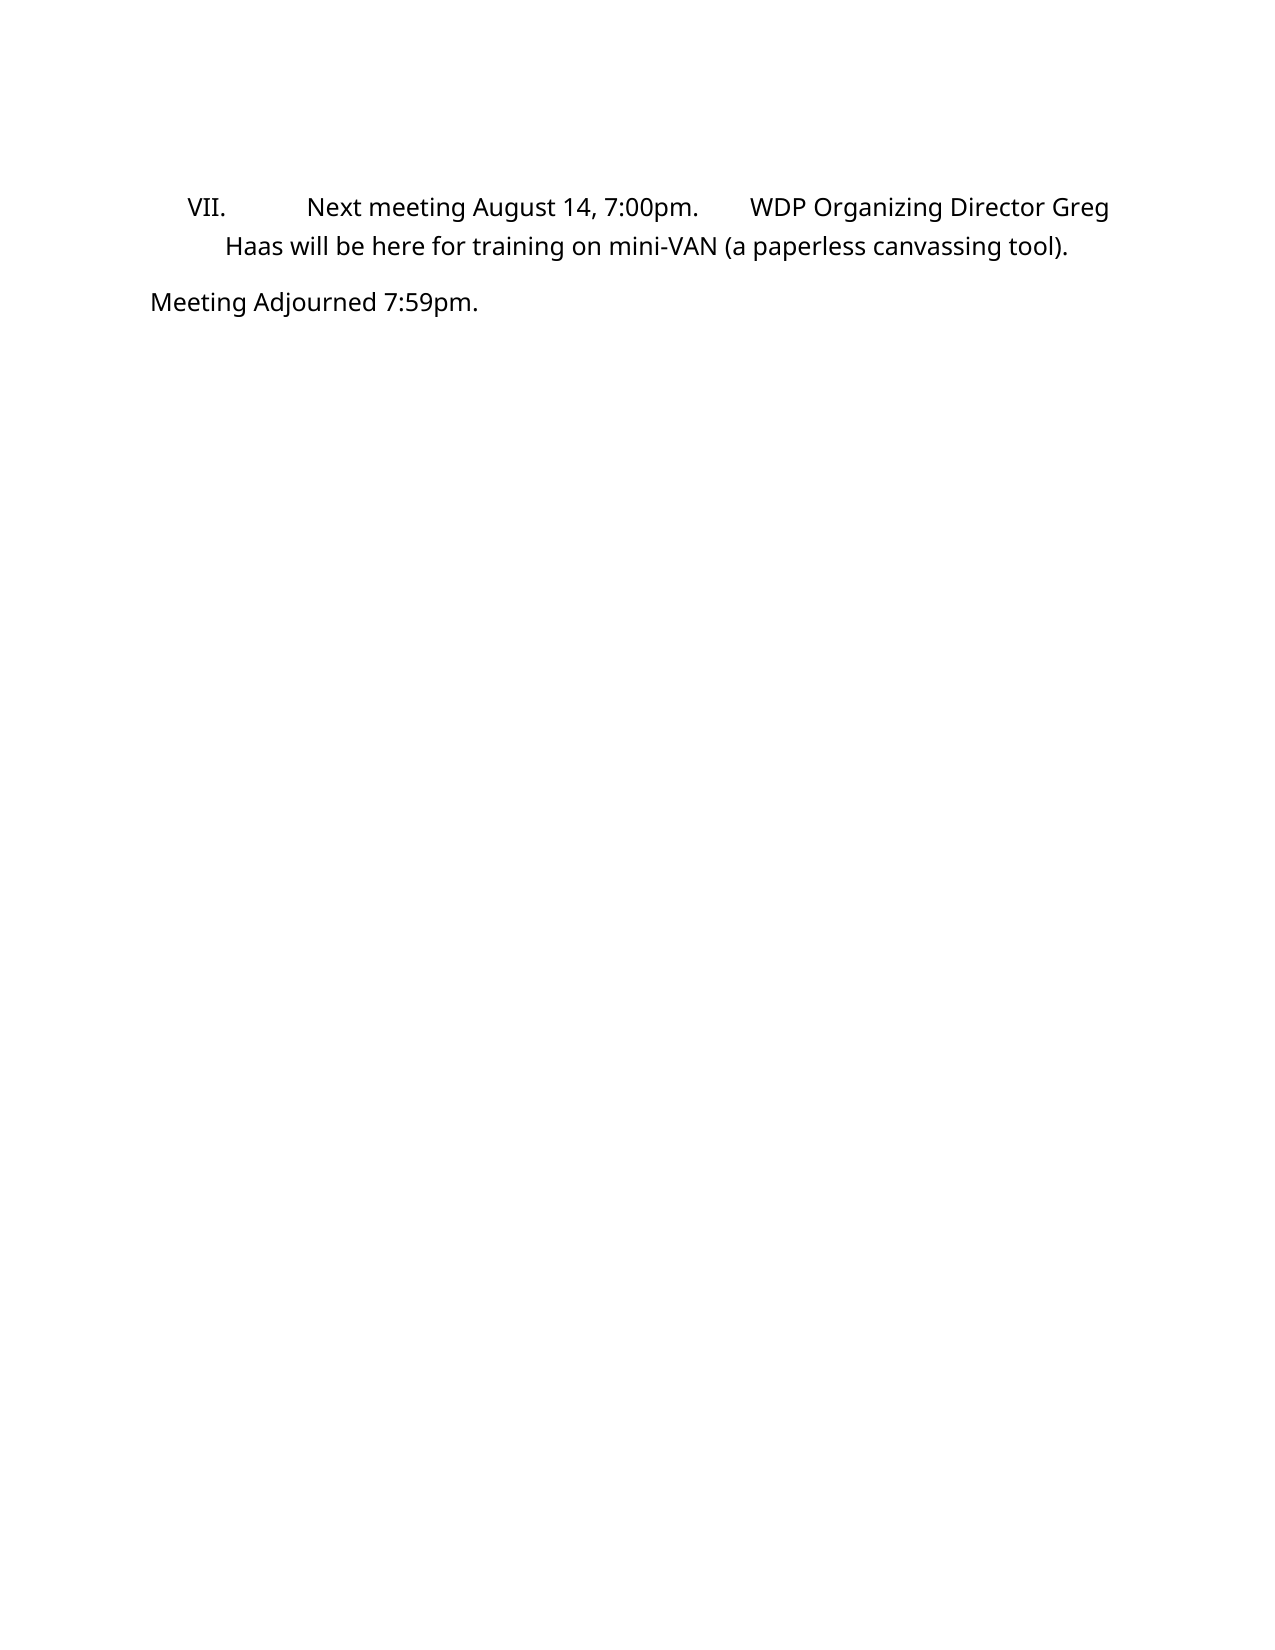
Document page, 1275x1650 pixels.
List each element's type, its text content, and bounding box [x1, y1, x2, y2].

text Meeting Adjourned 7:59pm. [150, 285, 1125, 319]
list Next meeting August 14, 7:00pm. WDP Organizing Director Greg Haas will be here for training on mini-VAN (a paperless canvassing tool). [187, 189, 1125, 263]
